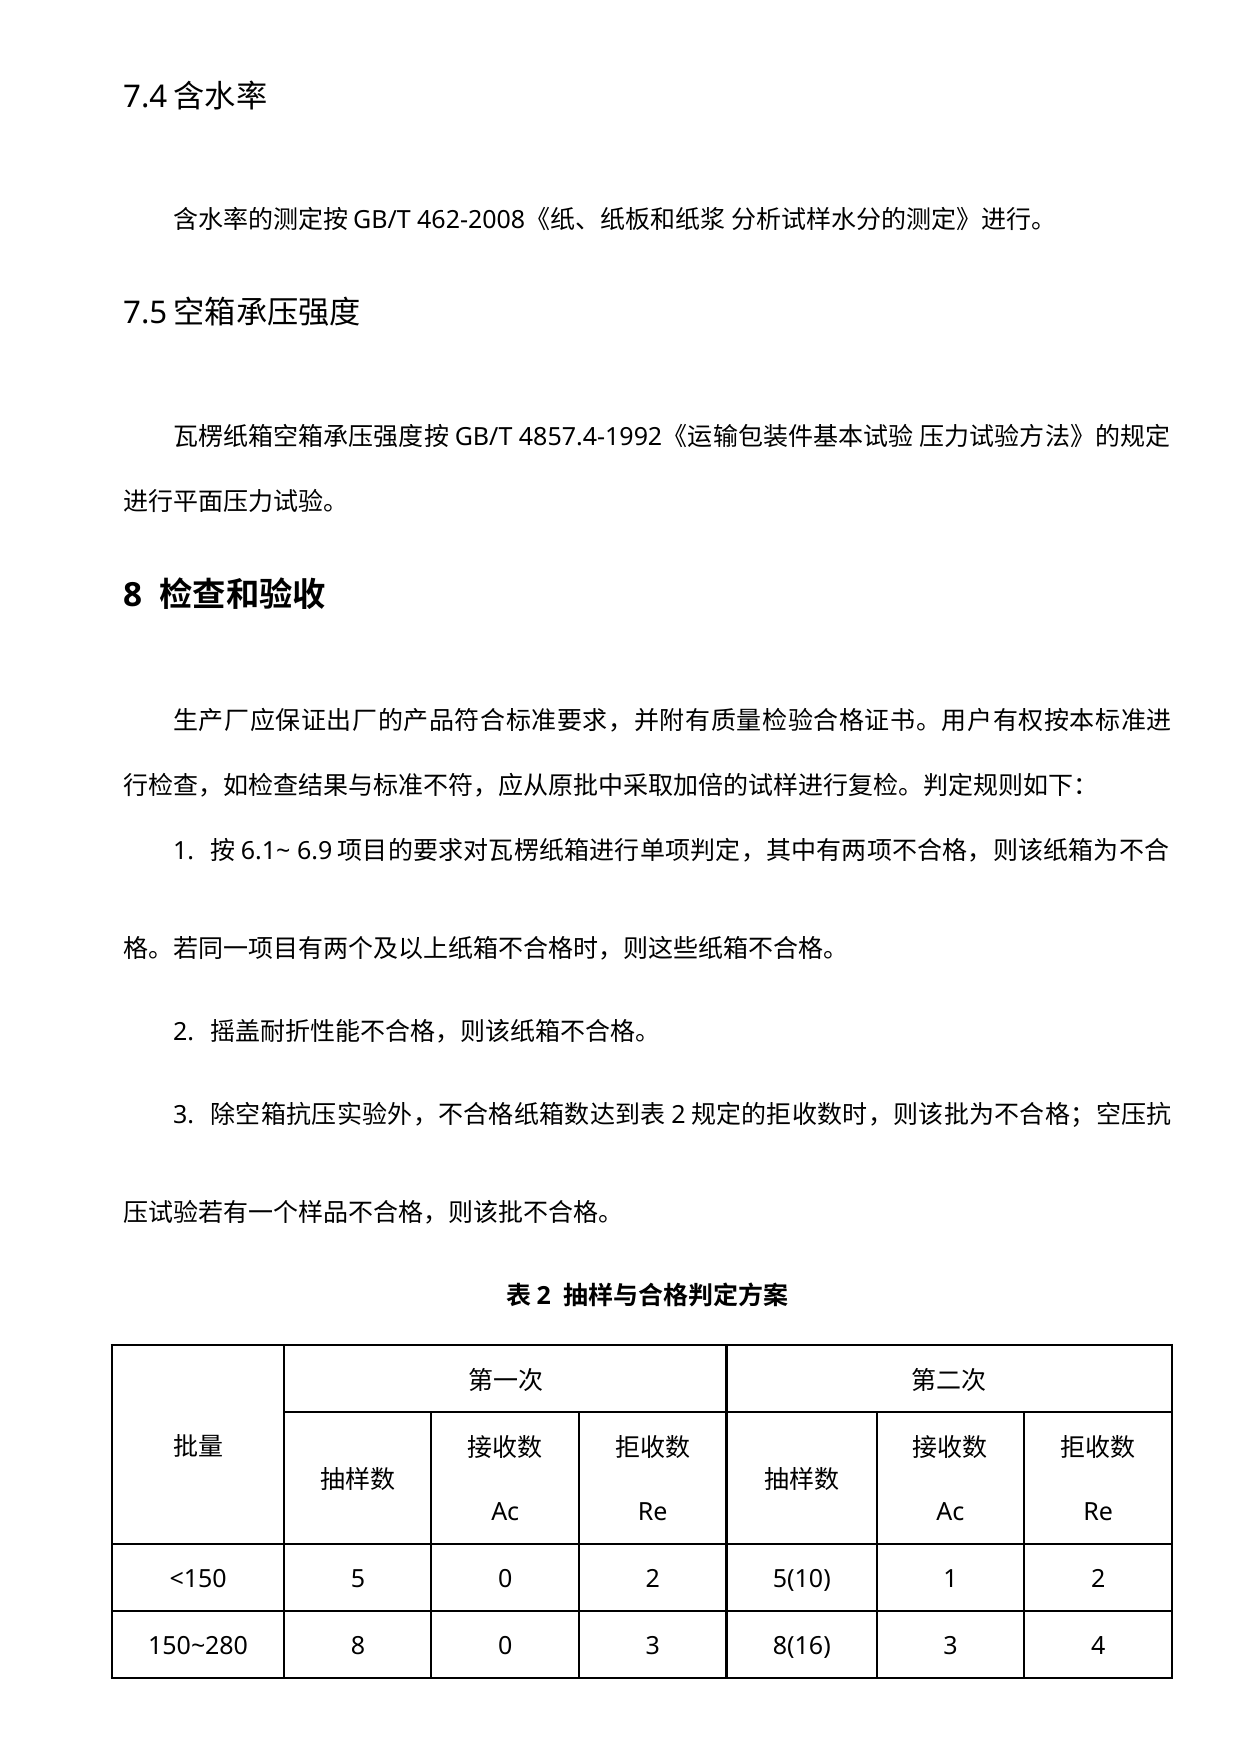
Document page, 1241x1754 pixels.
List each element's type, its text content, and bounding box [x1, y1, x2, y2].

text 含水率的测定按GB/T 462-2008《纸、纸板和纸浆 分析试样水分的测定》进行。 [123, 186, 1172, 251]
table_cell 抽样数 [728, 1413, 876, 1543]
table_cell 2 [1025, 1545, 1171, 1610]
table_cell <150 [113, 1545, 283, 1610]
table_cell 3 [580, 1612, 725, 1677]
table_cell 接收数 Ac [878, 1413, 1023, 1543]
table_cell 0 [432, 1612, 578, 1677]
table_header 批量 [113, 1346, 283, 1543]
subtitle 8 检查和验收 [123, 559, 1172, 624]
subtitle 7.4含水率 [123, 61, 1172, 126]
table_cell 150~280 [113, 1612, 283, 1677]
subtitle 7.5空箱承压强度 [123, 278, 1172, 343]
table_cell 5(10) [728, 1545, 876, 1610]
table_header 第一次 [285, 1346, 725, 1411]
table_cell 拒收数 Re [580, 1413, 725, 1543]
table_header 第二次 [728, 1346, 1171, 1411]
list 除空箱抗压实验外，不合格纸箱数达到表2规定的拒收数时，则该批为不合格；空压抗压试验若有一个样品不合格，则该批不合格。 [123, 1080, 1172, 1243]
list 表 2 抽样与合格判定方案 [123, 1261, 1172, 1326]
table_cell 抽样数 [285, 1413, 430, 1543]
text 生产厂应保证出厂的产品符合标准要求，并附有质量检验合格证书。用户有权按本标准进行检查，如检查结果与标准不符，应从原批中采取加倍的试样进行复检。判定规则如下： [123, 686, 1172, 816]
list 按6.1~ 6.9项目的要求对瓦楞纸箱进行单项判定，其中有两项不合格，则该纸箱为不合格。若同一项目有两个及以上纸箱不合格时，则这些纸箱不合格。 [123, 816, 1172, 979]
table_cell 3 [878, 1612, 1023, 1677]
table_cell 4 [1025, 1612, 1171, 1677]
table_cell 8 [285, 1612, 430, 1677]
table_cell 1 [878, 1545, 1023, 1610]
text 瓦楞纸箱空箱承压强度按GB/T 4857.4-1992《运输包装件基本试验 压力试验方法》的规定进行平面压力试验。 [123, 402, 1172, 532]
table_cell 拒收数 Re [1025, 1413, 1171, 1543]
table_cell 8(16) [728, 1612, 876, 1677]
table_cell 5 [285, 1545, 430, 1610]
table_cell 接收数 Ac [432, 1413, 578, 1543]
table_cell 2 [580, 1545, 725, 1610]
list 摇盖耐折性能不合格，则该纸箱不合格。 [123, 997, 1172, 1062]
table_cell 0 [432, 1545, 578, 1610]
